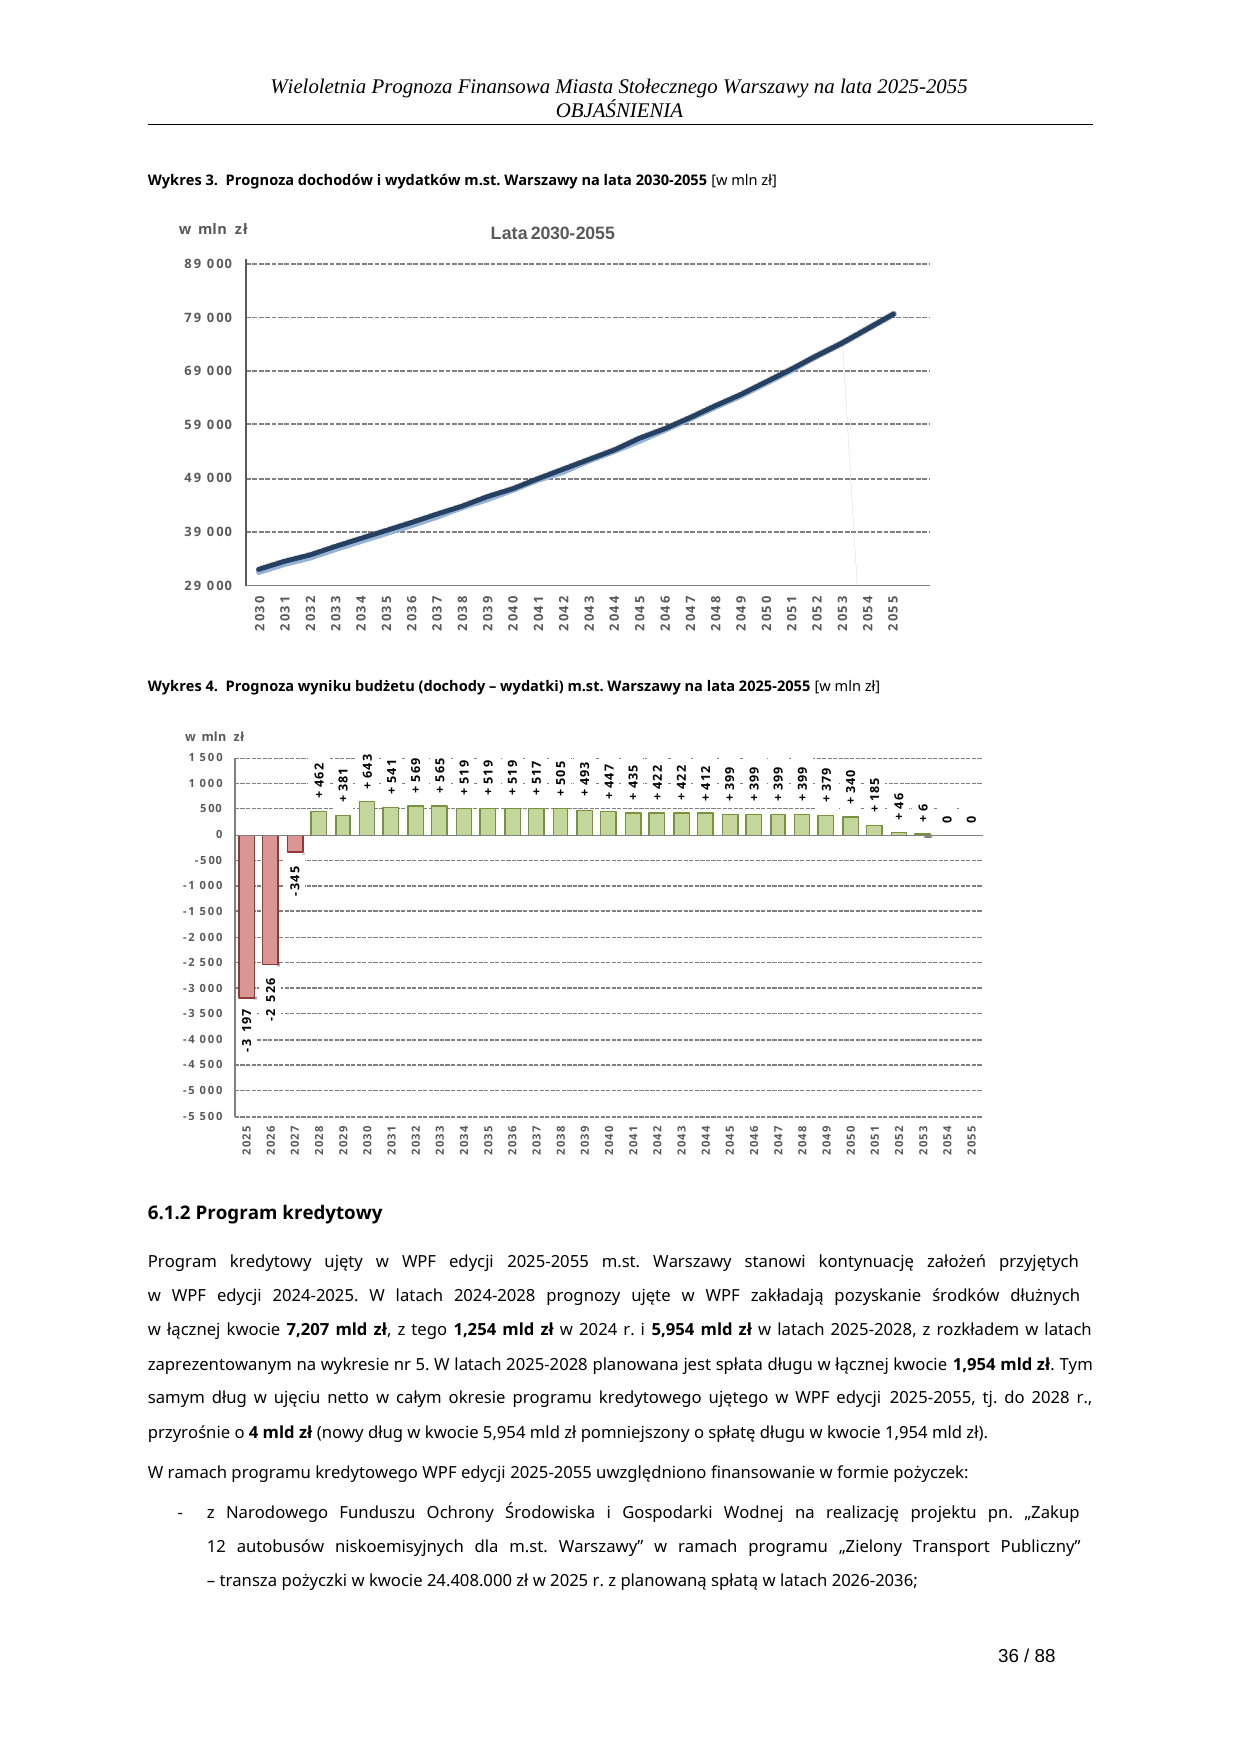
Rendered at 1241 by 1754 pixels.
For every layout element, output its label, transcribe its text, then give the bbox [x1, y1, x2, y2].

text 6.1.2 Program kredytowy [148, 1199, 1093, 1225]
list z Narodowego Funduszu Ochrony Środowiska i Gospodarki Wodnej na realizację projektu pn. „Zakup 12 autobusów niskoemisyjnych dla m.st. Warszawy” w ramach programu „Zielony Transport Publiczny” – transza pożyczki w kwocie 24.408.000 zł w 2025 r. z planowaną spłatą w latach 2026-2036; [177, 1501, 1093, 1592]
text Wykres 4. Prognoza wyniku budżetu (dochody – wydatki) m.st. Warszawy na lata 2025-2055 [w mln zł] [148, 206, 1093, 696]
text W ramach programu kredytowego WPF edycji 2025-2055 uwzględniono finansowanie w formie pożyczek: [148, 1461, 1093, 1483]
text Wykres 3. Prognoza dochodów i wydatków m.st. Warszawy na lata 2030-2055 [w mln zł] [148, 170, 1093, 190]
text Program kredytowy ujęty w WPF edycji 2025-2055 m.st. Warszawy stanowi kontynuację założeń przyjętych w WPF edycji 2024-2025. W latach 2024-2028 prognozy ujęte w WPF zakładają pozyskanie środków dłużnych w łącznej kwocie 7,207 mld zł, z tego 1,254 mld zł w 2024 r. i 5,954 mld zł w latach 2025-2028, z rozkładem w latach zaprezentowanym na wykresie nr 5. W latach 2025-2028 planowana jest spłata długu w łącznej kwocie 1,954 mld zł. Tym samym dług w ujęciu netto w całym okresie programu kredytowego ujętego w WPF edycji 2025-2055, tj. do 2028 r., przyrośnie o 4 mld zł (nowy dług w kwocie 5,954 mld zł pomniejszony o spłatę długu w kwocie 1,954 mld zł). [148, 1250, 1093, 1443]
